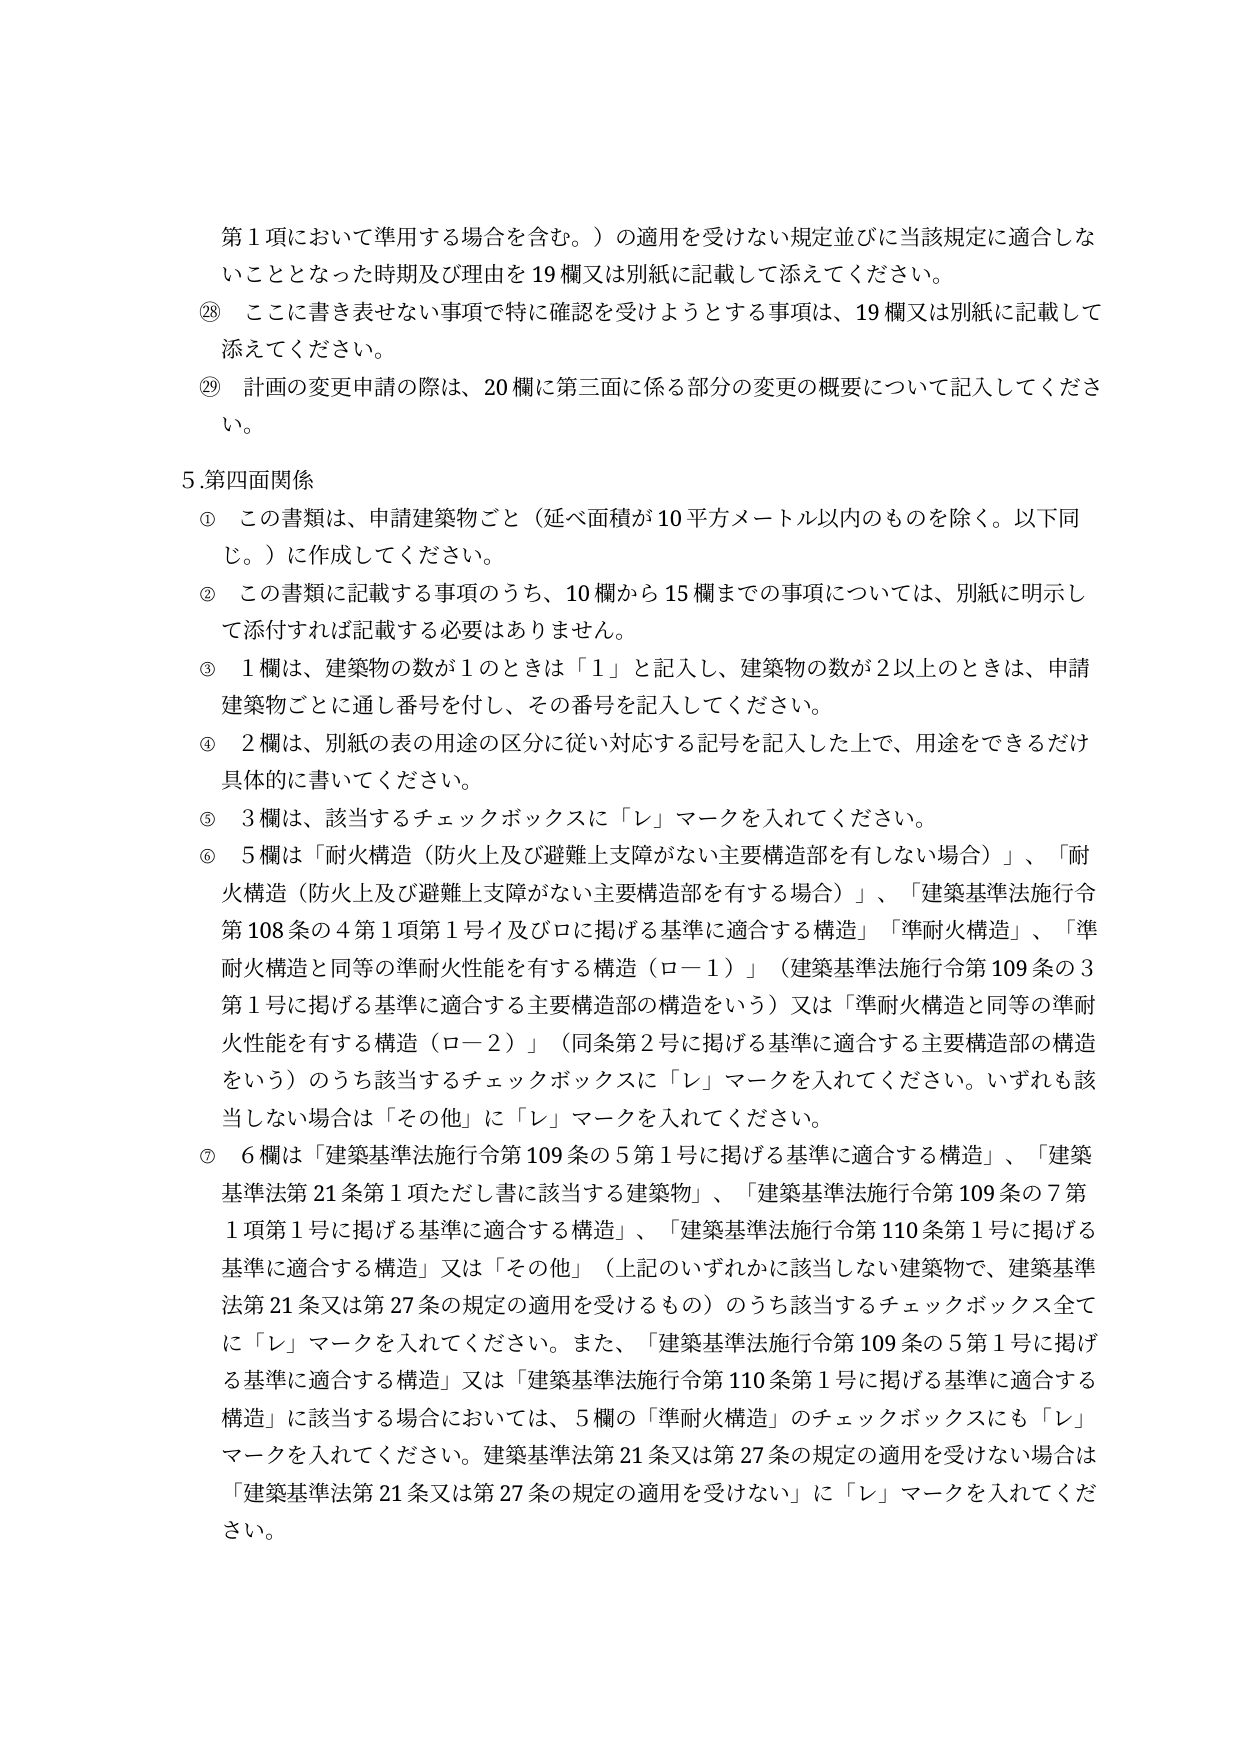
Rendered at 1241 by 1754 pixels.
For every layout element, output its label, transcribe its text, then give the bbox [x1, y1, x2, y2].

text ④ ２欄は、別紙の表の用途の区分に従い対応する記号を記入した上で、用途をできるだけ具体的に書いてください。 [199, 723, 1106, 798]
text ⑥ ５欄は「耐火構造（防火上及び避難上支障がない主要構造部を有しない場合）」、「耐火構造（防火上及び避難上支障がない主要構造部を有する場合）」、「建築基準法施行令第108条の４第１項第１号イ及びロに掲げる基準に適合する構造」「準耐火構造」、「準耐火構造と同等の準耐火性能を有する構造（ロ―１）」（建築基準法施行令第109条の３第１号に掲げる基準に適合する主要構造部の構造をいう）又は「準耐火構造と同等の準耐火性能を有する構造（ロ―２）」（同条第２号に掲げる基準に適合する主要構造部の構造をいう）のうち該当するチェックボックスに「レ」マークを入れてください。いずれも該当しない場合は「その他」に「レ」マークを入れてください。 [199, 836, 1106, 1136]
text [199, 217, 1106, 292]
text ① この書類は、申請建築物ごと（延べ面積が10平方メートル以内のものを除く。以下同じ。）に作成してください。 [199, 498, 1106, 573]
text ５.第四面関係 [177, 461, 1106, 498]
text ② この書類に記載する事項のうち、10欄から15欄までの事項については、別紙に明示して添付すれば記載する必要はありません。 [199, 573, 1106, 648]
text ③ １欄は、建築物の数が１のときは「１」と記入し、建築物の数が２以上のときは、申請建築物ごとに通し番号を付し、その番号を記入してください。 [199, 648, 1106, 723]
text ㉙ 計画の変更申請の際は、20欄に第三面に係る部分の変更の概要について記入してください。 [199, 367, 1106, 442]
text ㉘ ここに書き表せない事項で特に確認を受けようとする事項は、19欄又は別紙に記載して添えてください。 [199, 292, 1106, 367]
text ⑤ ３欄は、該当するチェックボックスに「レ」マークを入れてください。 [199, 798, 1106, 836]
text ⑦ ６欄は「建築基準法施行令第109条の５第１号に掲げる基準に適合する構造」、「建築基準法第21条第１項ただし書に該当する建築物」、「建築基準法施行令第109条の７第１項第１号に掲げる基準に適合する構造」、「建築基準法施行令第110条第１号に掲げる基準に適合する構造」又は「その他」（上記のいずれかに該当しない建築物で、建築基準法第21条又は第27条の規定の適用を受けるもの）のうち該当するチェックボックス全てに「レ」マークを入れてください。また、「建築基準法施行令第109条の５第１号に掲げる基準に適合する構造」又は「建築基準法施行令第110条第１号に掲げる基準に適合する構造」に該当する場合においては、５欄の「準耐火構造」のチェックボックスにも「レ」マークを入れてください。建築基準法第21条又は第27条の規定の適用を受けない場合は「建築基準法第21条又は第27条の規定の適用を受けない」に「レ」マークを入れてください。 [199, 1136, 1106, 1548]
